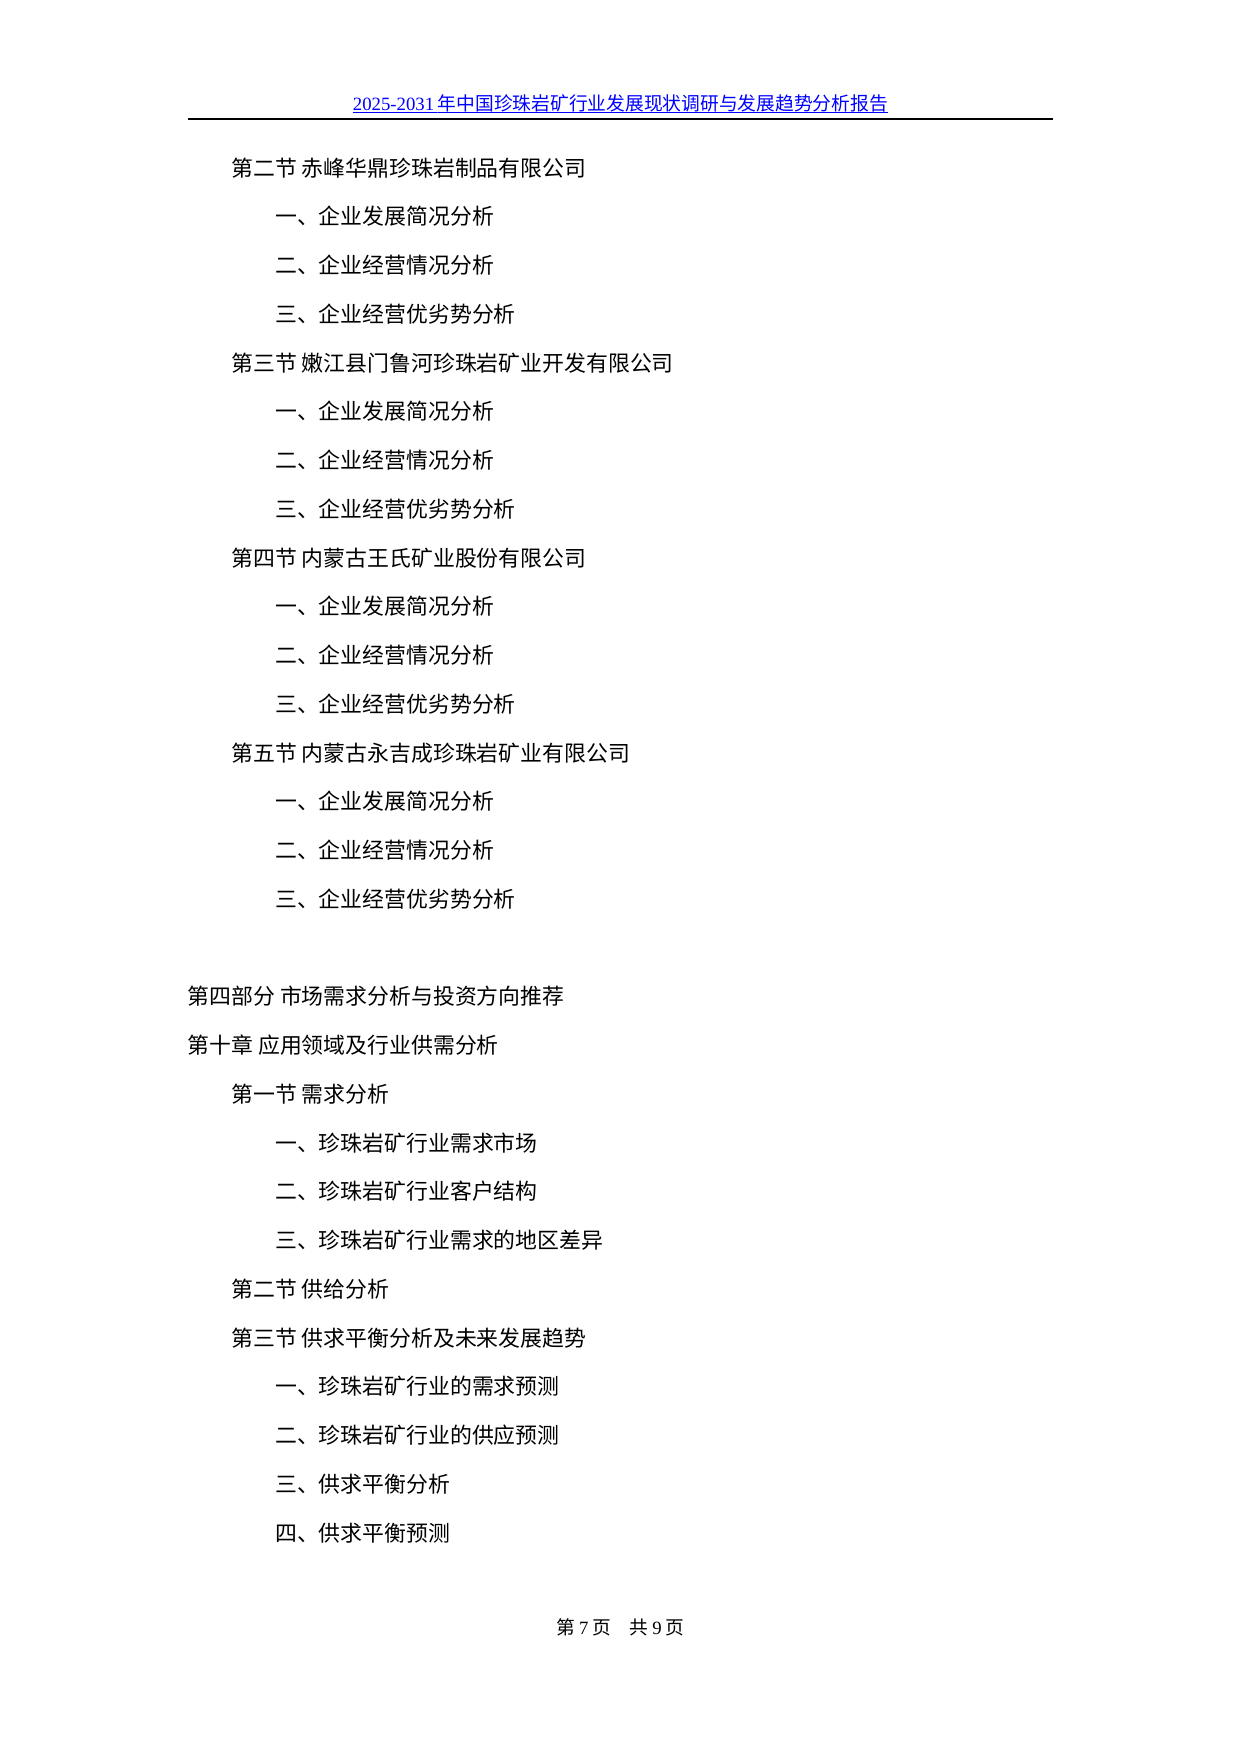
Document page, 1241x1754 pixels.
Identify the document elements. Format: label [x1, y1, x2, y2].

text [187, 150, 1053, 1548]
